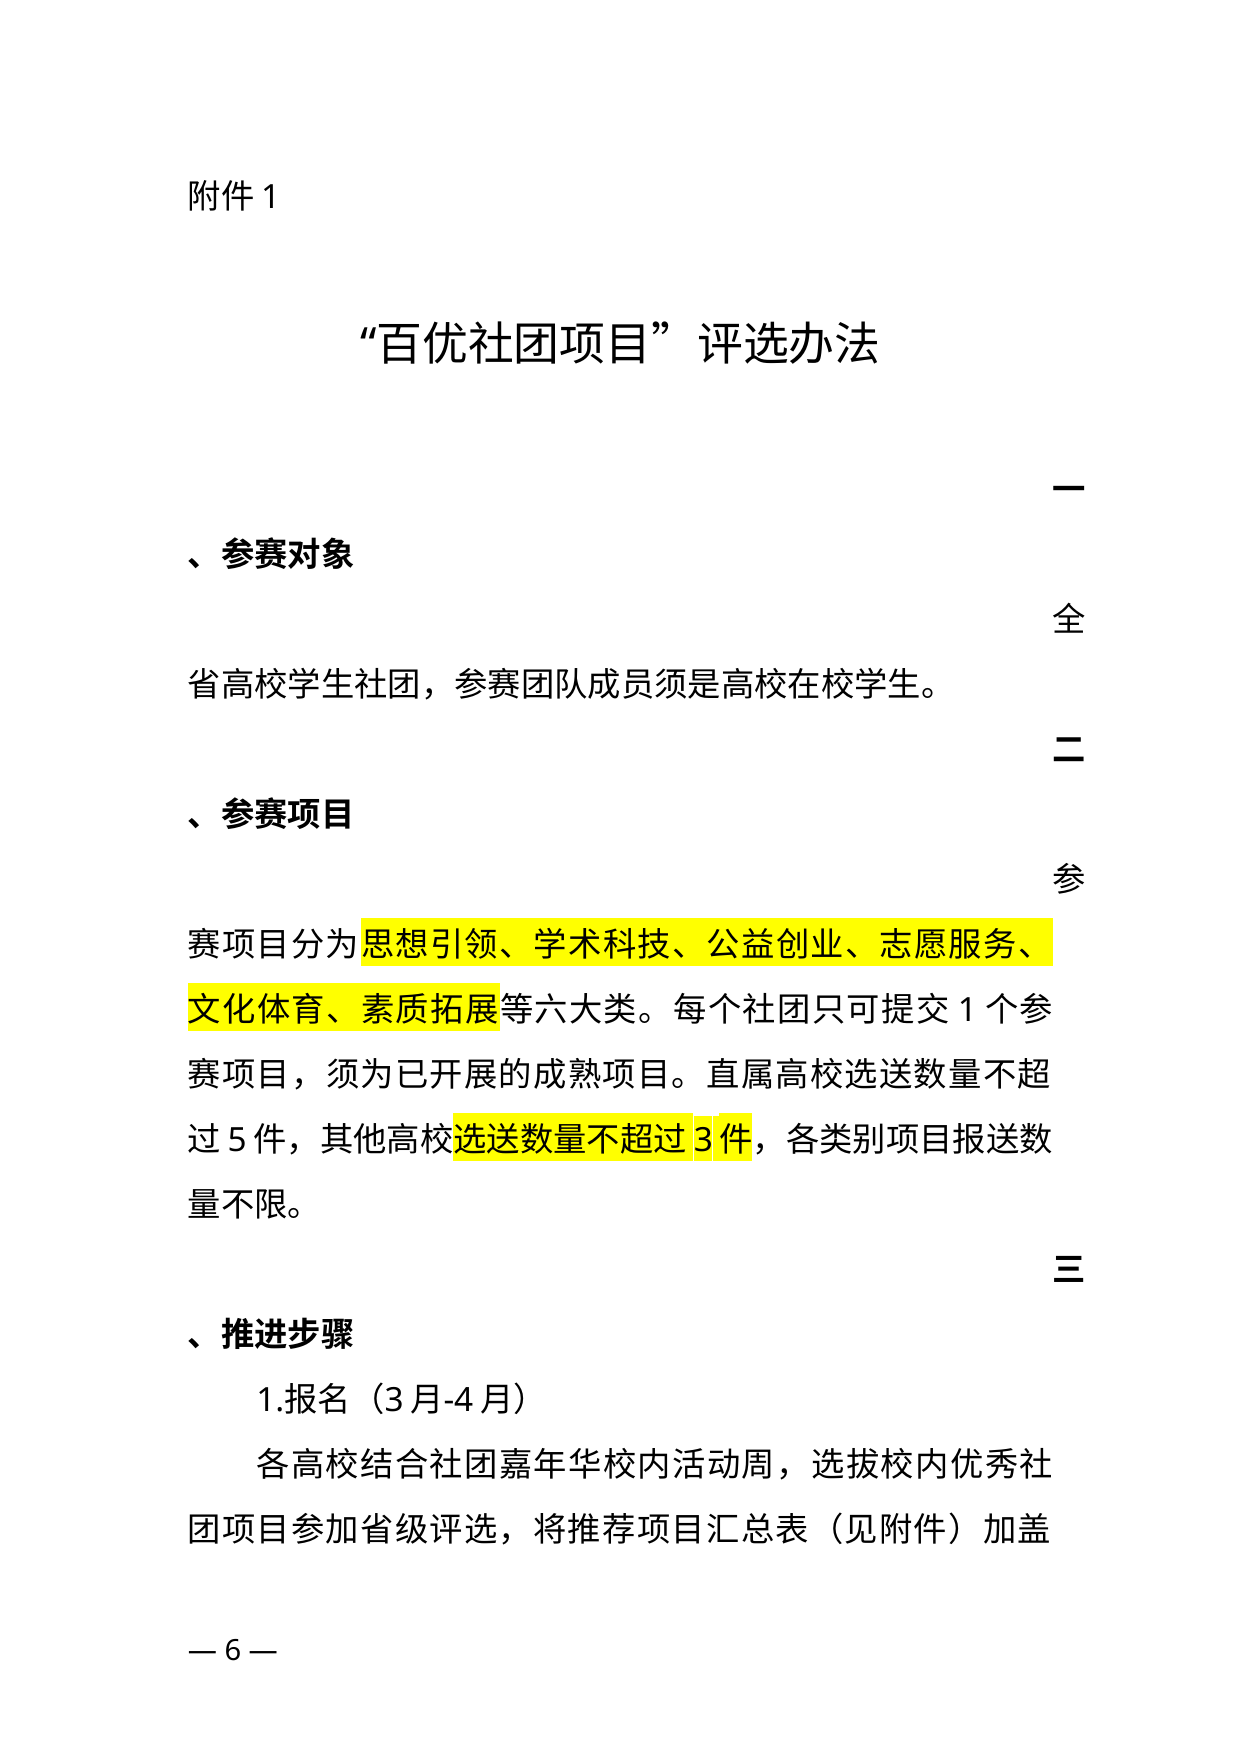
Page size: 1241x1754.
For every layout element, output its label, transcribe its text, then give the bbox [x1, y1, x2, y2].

text 参赛项目分为思想引领、学术科技、公益创业、志愿服务、文化体育、素质拓展等六大类。每个社团只可提交1个参赛项目，须为已开展的成熟项目。直属高校选送数量不超过5件，其他高校选送数量不超过3件，各类别项目报送数量不限。 [187, 844, 1053, 1234]
text 二、参赛项目 [187, 714, 1053, 844]
text 全省高校学生社团，参赛团队成员须是高校在校学生。 [187, 584, 1053, 714]
text “百优社团项目”评选办法 [187, 292, 1053, 389]
text 三、推进步骤 [187, 1234, 1053, 1364]
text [187, 1429, 1053, 1559]
text 附件1 [187, 162, 1053, 227]
text 1.报名（3月-4月） [187, 1364, 1053, 1429]
text 一、参赛对象 [187, 454, 1053, 584]
